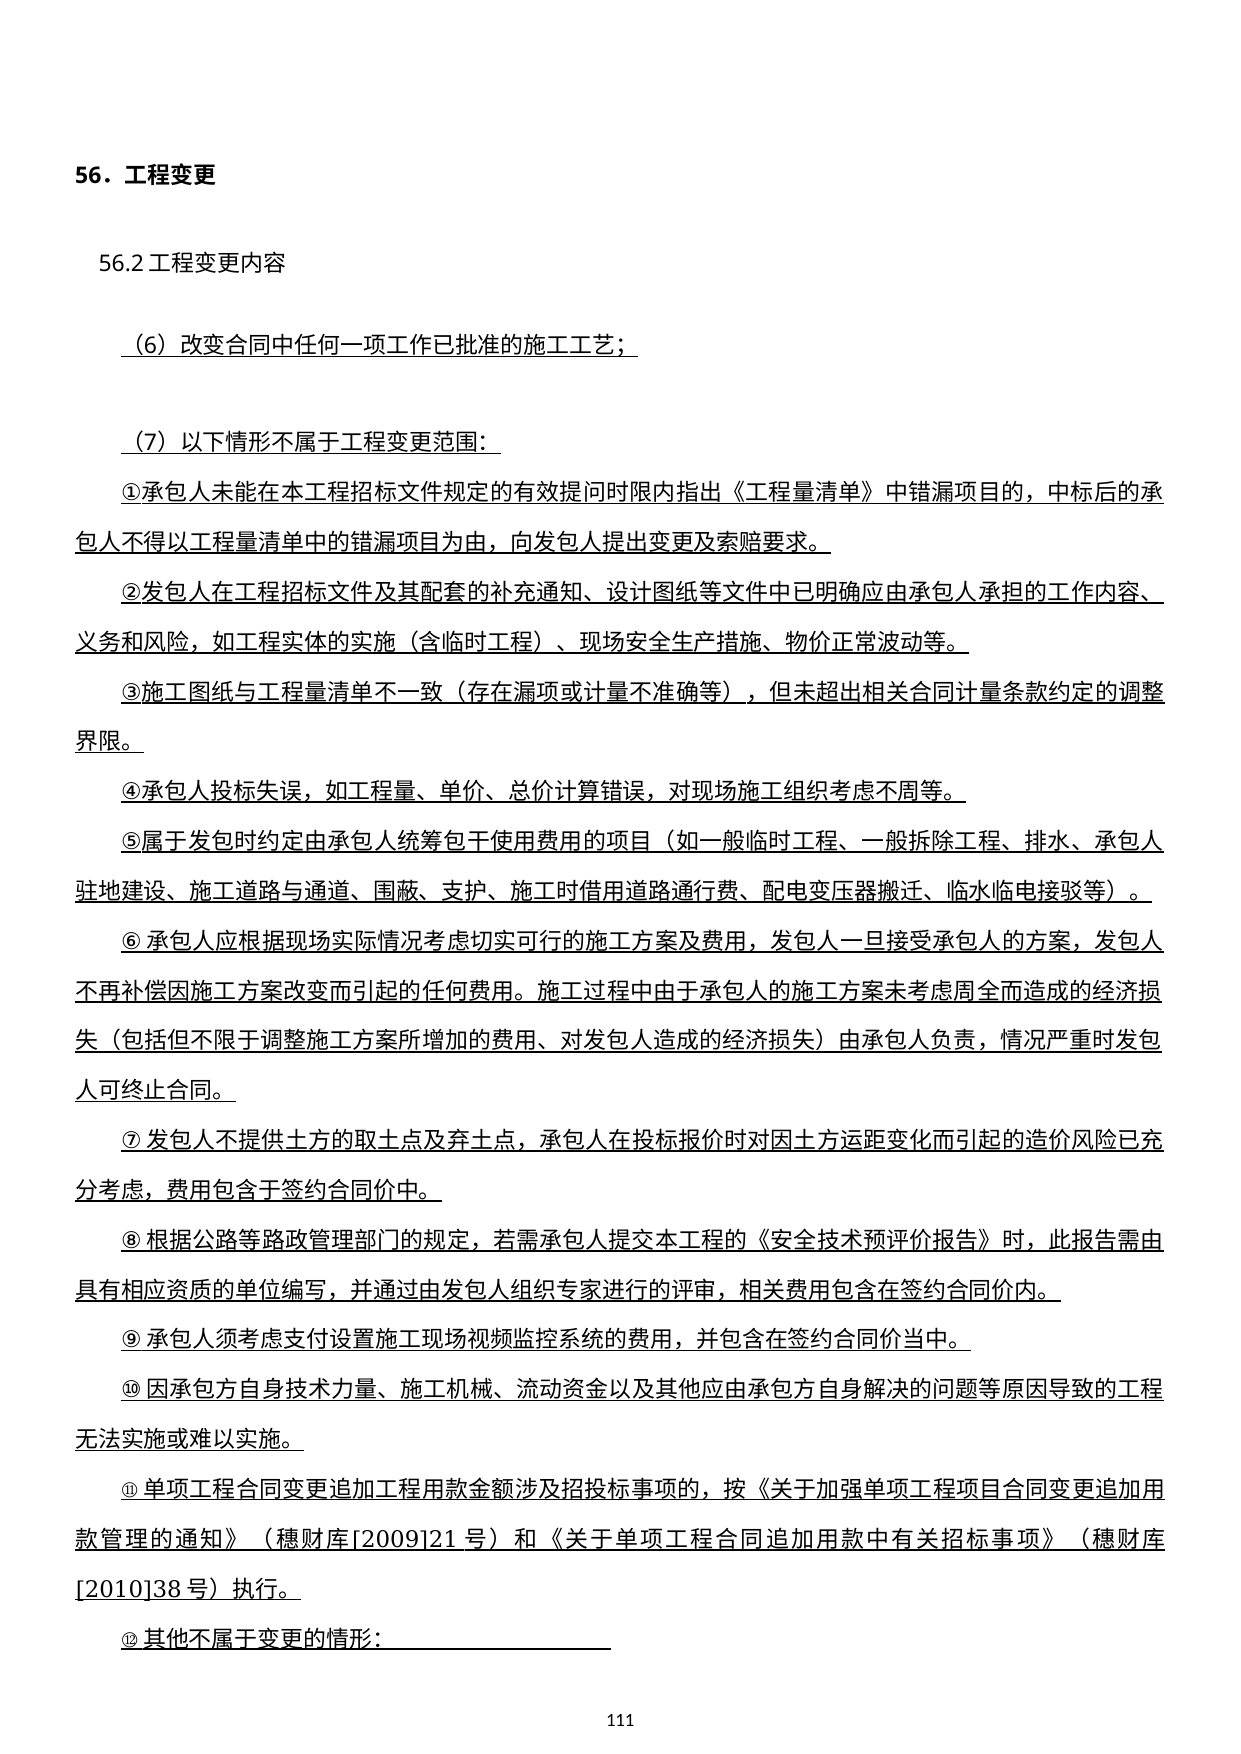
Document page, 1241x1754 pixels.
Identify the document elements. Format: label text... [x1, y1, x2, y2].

text 56.2工程变更内容 [75, 236, 1165, 280]
text ⑩因承包方自身技术力量、施工机械、流动资金以及其他应由承包方自身解决的问题等原因导致的工程无法实施或难以实施。 [75, 1371, 1165, 1454]
text ②发包人在工程招标文件及其配套的补充通知、设计图纸等文件中已明确应由承包人承担的工作内容、义务和风险，如工程实体的实施（含临时工程）、现场安全生产措施、物价正常波动等。 [75, 574, 1165, 657]
text ③施工图纸与工程量清单不一致（存在漏项或计量不准确等），但未超出相关合同计量条款约定的调整界限。 [75, 673, 1165, 756]
text ⑧根据公路等路政管理部门的规定，若需承包人提交本工程的《安全技术预评价报告》时，此报告需由具有相应资质的单位编写，并通过由发包人组织专家进行的评审，相关费用包含在签约合同价内。 [75, 1222, 1165, 1305]
text ⑥承包人应根据现场实际情况考虑切实可行的施工方案及费用，发包人一旦接受承包人的方案，发包人不再补偿因施工方案改变而引起的任何费用。施工过程中由于承包人的施工方案未考虑周全而造成的经济损失（包括但不限于调整施工方案所增加的费用、对发包人造成的经济损失）由承包人负责，情况严重时发包人可终止合同。 [75, 923, 1165, 1105]
text ①承包人未能在本工程招标文件规定的有效提问时限内指出《工程量清单》中错漏项目的，中标后的承包人不得以工程量清单中的错漏项目为由，向发包人提出变更及索赔要求。 [75, 474, 1165, 557]
text ⑫其他不属于变更的情形： [75, 1620, 1165, 1654]
text ⑪单项工程合同变更追加工程用款金额涉及招投标事项的，按《关于加强单项工程项目合同变更追加用款管理的通知》（穗财库[2009]21号）和《关于单项工程合同追加用款中有关招标事项》（穗财库[2010]38号）执行。 [75, 1551, 1165, 1604]
subtitle 56．工程变更 [75, 149, 1165, 193]
text ④承包人投标失误，如工程量、单价、总价计算错误，对现场施工组织考虑不周等。 [75, 773, 1165, 806]
text ⑦发包人不提供土方的取土点及弃土点，承包人在投标报价时对因土方运距变化而引起的造价风险已充分考虑，费用包含于签约合同价中。 [75, 1122, 1165, 1205]
text ⑨承包人须考虑支付设置施工现场视频监控系统的费用，并包含在签约合同价当中。 [75, 1321, 1165, 1355]
text （7）以下情形不属于工程变更范围： [75, 424, 1165, 457]
text （6）改变合同中任何一项工作已批准的施工工艺； [75, 327, 1165, 360]
text ⑤属于发包时约定由承包人统筹包干使用费用的项目（如一般临时工程、一般拆除工程、排水、承包人驻地建设、施工道路与通道、围蔽、支护、施工时借用道路通行费、配电变压器搬迁、临水临电接驳等）。 [75, 823, 1165, 906]
text ⑪单项工程合同变更追加工程用款金额涉及招投标事项的，按《关于加强单项工程项目合同变更追加用款管理的通知》（穗财库[2009]21号）和《关于单项工程合同追加用款中有关招标事项》（穗财库[2010]38号）执行。 [75, 1471, 1165, 1549]
